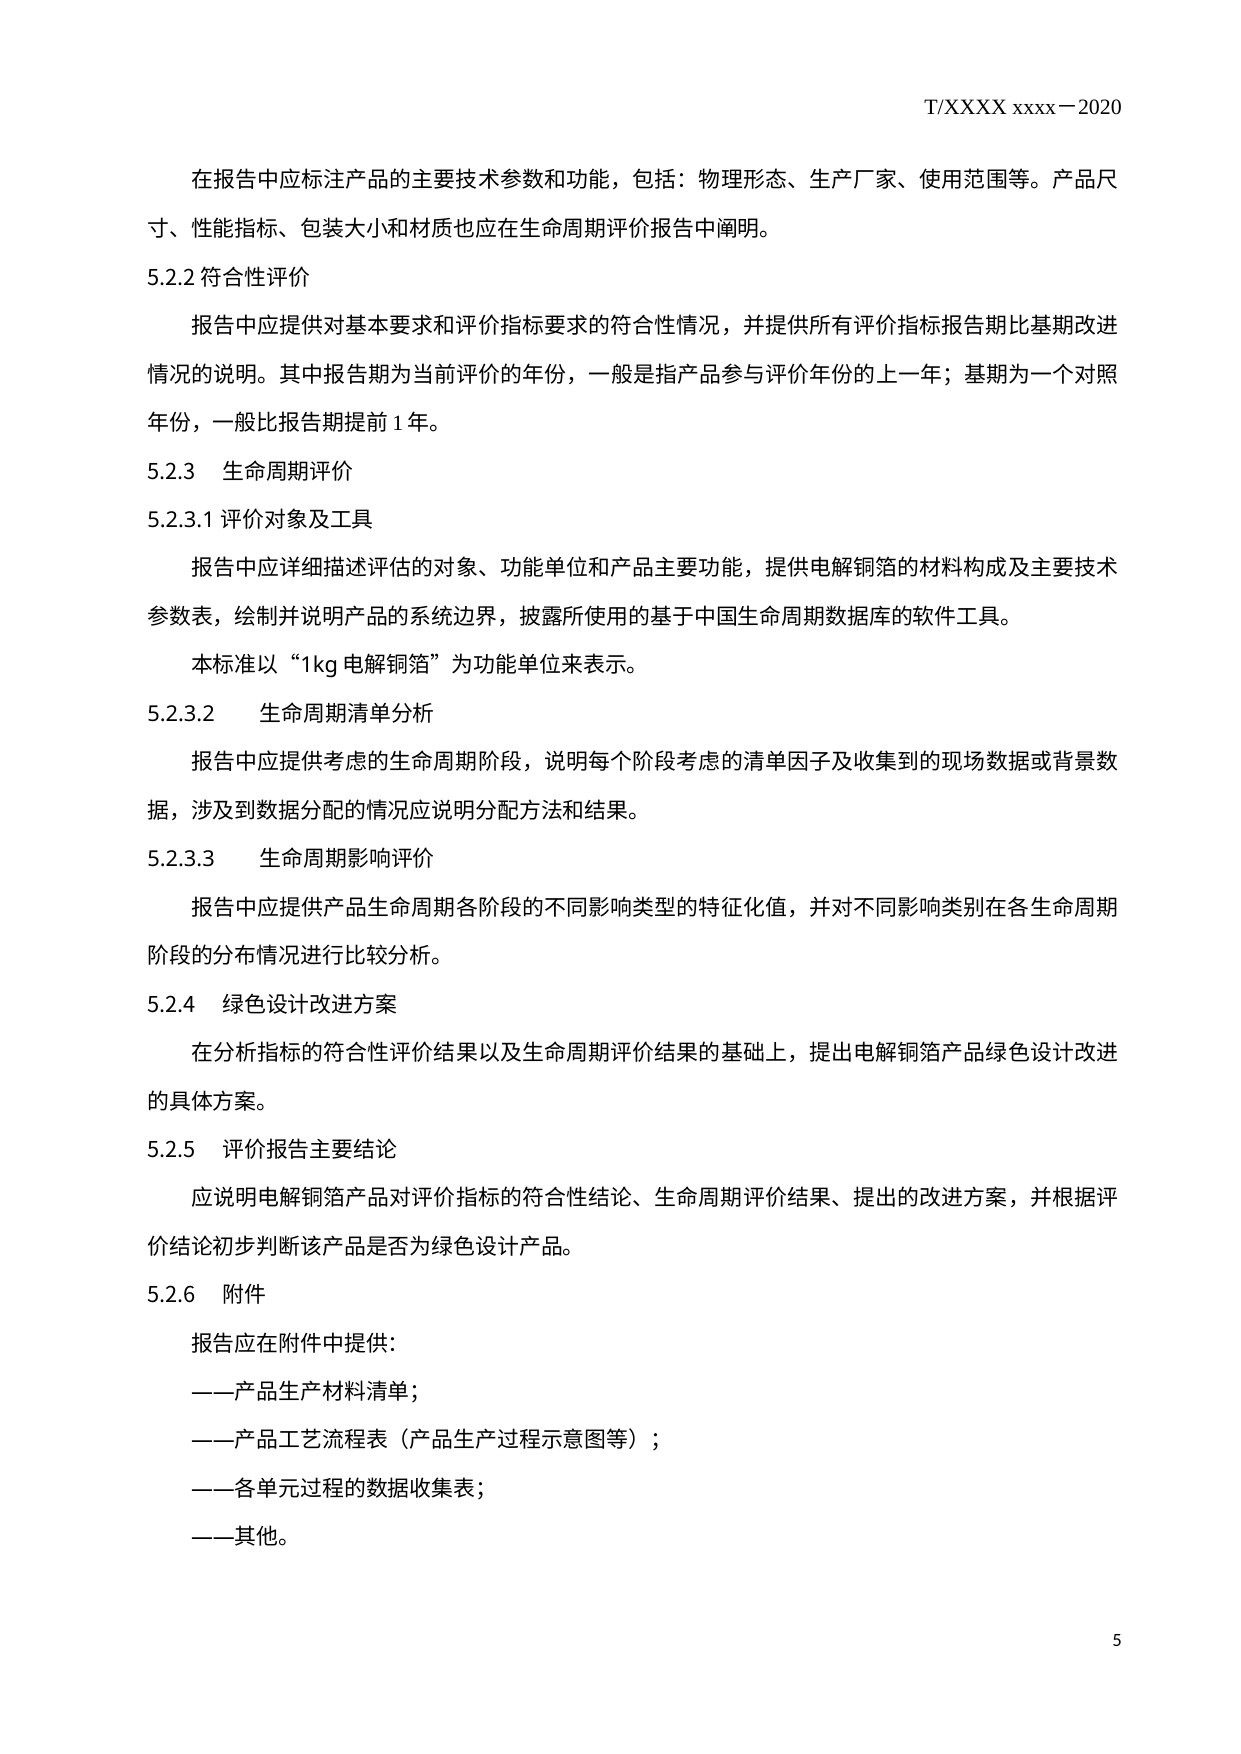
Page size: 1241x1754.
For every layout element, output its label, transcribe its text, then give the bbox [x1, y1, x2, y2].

text ——产品工艺流程表（产品生产过程示意图等）； [147, 1422, 1121, 1454]
text 报告中应详细描述评估的对象、功能单位和产品主要功能，提供电解铜箔的材料构成及主要技术参数表，绘制并说明产品的系统边界，披露所使用的基于中国生命周期数据库的软件工具。 [147, 550, 1121, 631]
text ——其他。 [147, 1519, 1121, 1551]
text 在分析指标的符合性评价结果以及生命周期评价结果的基础上，提出电解铜箔产品绿色设计改进的具体方案。 [147, 1034, 1121, 1116]
subtitle 绿色设计改进方案 [147, 986, 1121, 1019]
text 报告中应提供对基本要求和评价指标要求的符合性情况，并提供所有评价指标报告期比基期改进情况的说明。其中报告期为当前评价的年份，一般是指产品参与评价年份的上一年；基期为一个对照年份，一般比报告期提前1年。 [147, 307, 1121, 437]
subtitle 生命周期评价 [147, 453, 1121, 486]
text ——产品生产材料清单； [147, 1374, 1121, 1406]
list 生命周期影响评价 [147, 841, 1121, 873]
subtitle 5.2.2 符合性评价 [147, 259, 1121, 292]
text 报告中应提供考虑的生命周期阶段，说明每个阶段考虑的清单因子及收集到的现场数据或背景数据，涉及到数据分配的情况应说明分配方法和结果。 [147, 744, 1121, 825]
text 5.2.3.1 评价对象及工具 [147, 502, 1121, 534]
text ——各单元过程的数据收集表； [147, 1470, 1121, 1503]
text 报告中应提供产品生命周期各阶段的不同影响类型的特征化值，并对不同影响类别在各生命周期阶段的分布情况进行比较分析。 [147, 889, 1121, 970]
text 在报告中应标注产品的主要技术参数和功能，包括：物理形态、生产厂家、使用范围等。产品尺寸、性能指标、包装大小和材质也应在生命周期评价报告中阐明。 [147, 162, 1121, 243]
list 生命周期清单分析 [147, 695, 1121, 728]
text 报告应在附件中提供： [147, 1325, 1121, 1358]
text 应说明电解铜箔产品对评价指标的符合性结论、生命周期评价结果、提出的改进方案，并根据评价结论初步判断该产品是否为绿色设计产品。 [147, 1180, 1121, 1261]
subtitle 附件 [147, 1277, 1121, 1309]
subtitle 评价报告主要结论 [147, 1132, 1121, 1164]
text 本标准以“1kg电解铜箔”为功能单位来表示。 [147, 647, 1121, 679]
